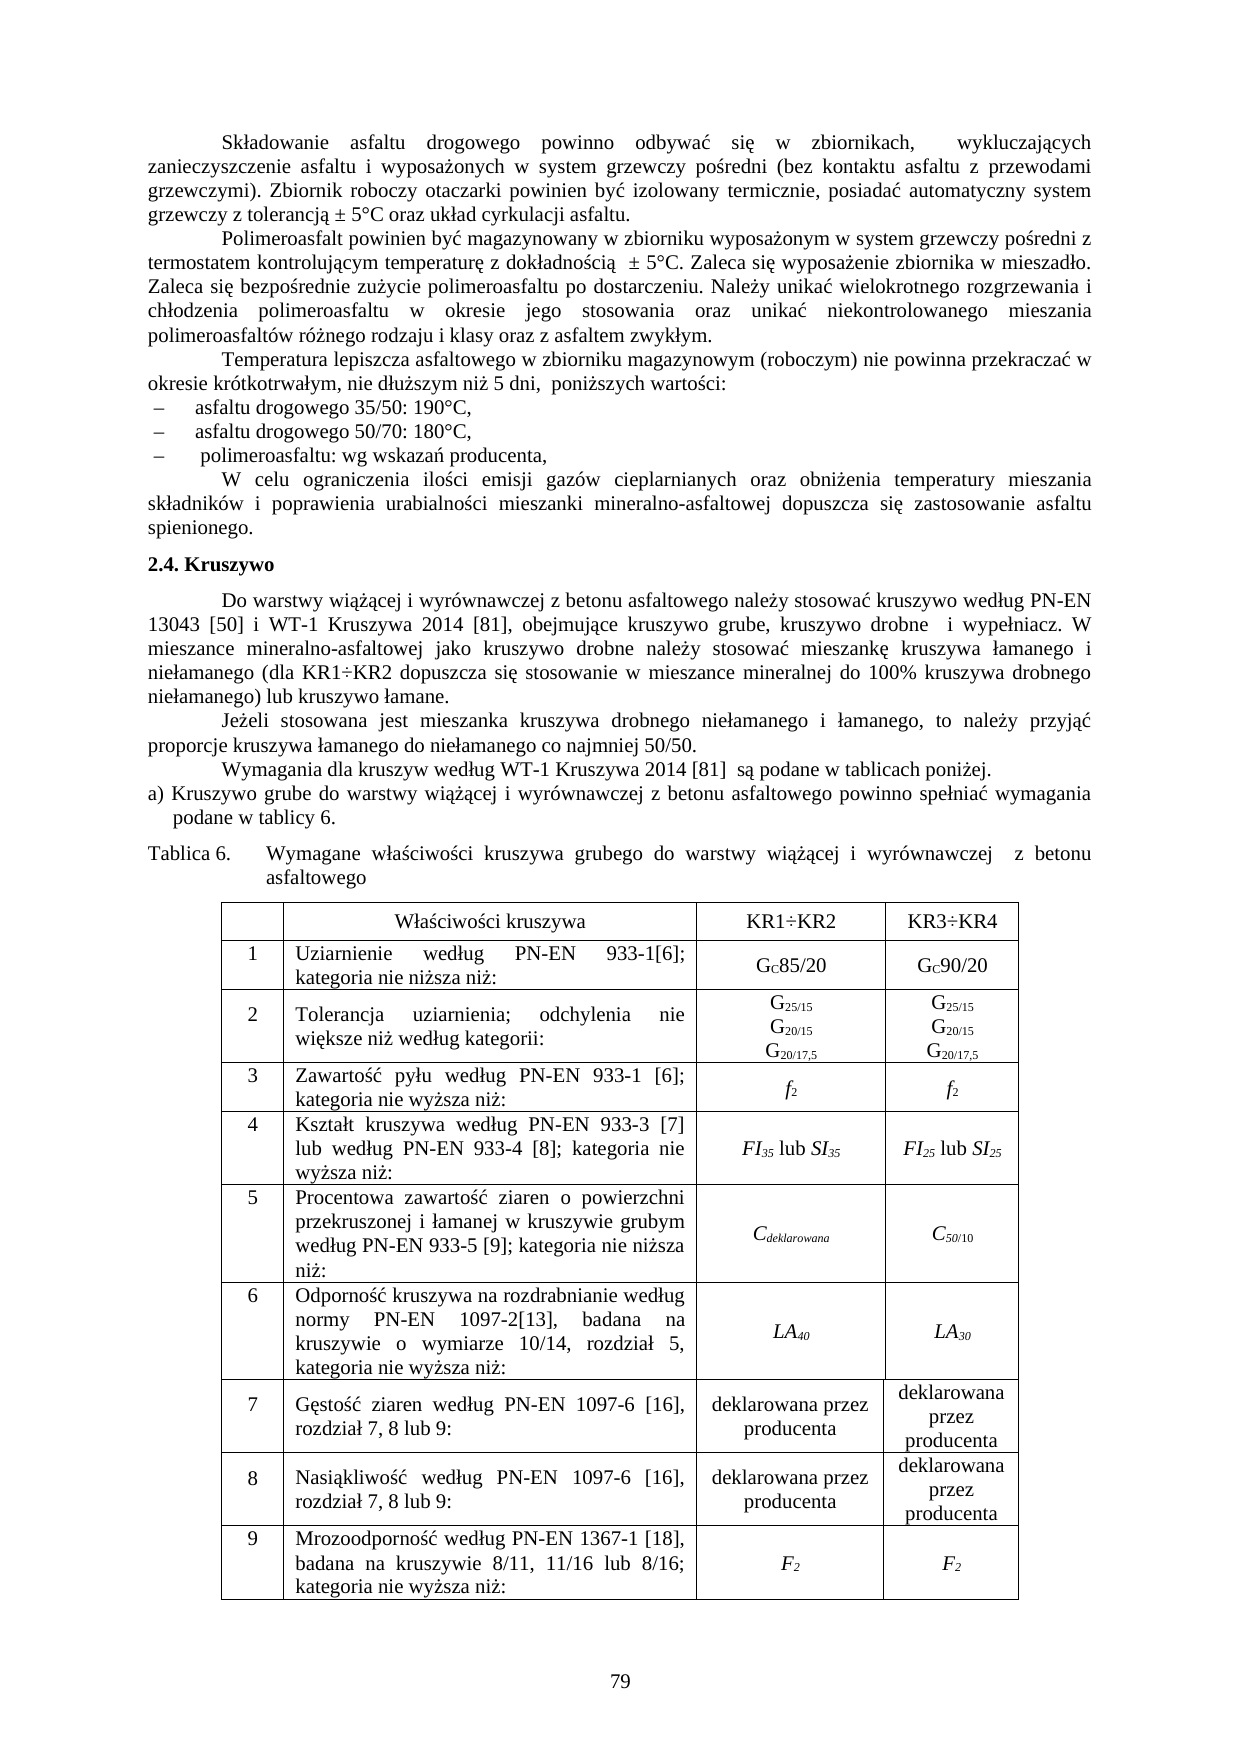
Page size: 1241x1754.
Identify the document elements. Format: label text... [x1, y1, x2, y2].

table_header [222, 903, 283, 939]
text Składowanie asfaltu drogowego powinno odbywać się w zbiornikach, wykluczających zanieczyszczenie asfaltu i wyposażonych w system grzewczy pośredni (bez kontaktu asfaltu z przewodami grzewczymi). Zbiornik roboczy otaczarki powinien być izolowany termicznie, posiadać automatyczny system grzewczy z tolerancją ± oraz układ cyrkulacji asfaltu. [148, 130, 1093, 226]
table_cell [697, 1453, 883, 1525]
text Do warstwy wiążącej i wyrównawczej z betonu asfaltowego należy stosować kruszywo według PN-EN 13043 [50] i WT-1 Kruszywa 2014 [81], obejmujące kruszywo grube, kruszywo drobne i wypełniacz. W mieszance mineralno-asfaltowej jako kruszywo drobne należy stosować mieszankę kruszywa łamanego i niełamanego (dla KR1÷KR2 dopuszcza się stosowanie w mieszance mineralnej do 100% kruszywa drobnego niełamanego) lub kruszywo łamane. [148, 588, 1093, 708]
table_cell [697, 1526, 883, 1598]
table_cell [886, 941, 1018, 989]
text 2.4. Kruszywo [148, 552, 1093, 576]
list asfaltu drogowego 35/50: 190°C, [153, 395, 1093, 419]
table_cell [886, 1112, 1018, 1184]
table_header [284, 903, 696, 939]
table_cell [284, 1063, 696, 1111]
text Wymagania dla kruszyw według WT-1 Kruszywa 2014 [81] są podane w tablicach poniżej. [148, 757, 1093, 781]
text a) Kruszywo grube do warstwy wiążącej i wyrównawczej z betonu asfaltowego powinno spełniać wymagania podane w tablicy 6. [148, 781, 1093, 829]
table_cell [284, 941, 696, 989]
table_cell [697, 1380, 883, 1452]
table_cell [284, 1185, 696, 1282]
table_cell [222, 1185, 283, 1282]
text Polimeroasfalt powinien być magazynowany w zbiorniku wyposażonym w system grzewczy pośredni z termostatem kontrolującym temperaturę z dokładnością ± . Zaleca się wyposażenie zbiornika w mieszadło. Zaleca się bezpośrednie zużycie polimeroasfaltu po dostarczeniu. Należy unikać wielokrotnego rozgrzewania i chłodzenia polimeroasfaltu w okresie jego stosowania oraz unikać niekontrolowanego mieszania polimeroasfaltów różnego rodzaju i klasy oraz z asfaltem zwykłym. [148, 226, 1093, 347]
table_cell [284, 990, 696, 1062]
list asfaltu drogowego 50/70: 180°C, [153, 419, 1093, 443]
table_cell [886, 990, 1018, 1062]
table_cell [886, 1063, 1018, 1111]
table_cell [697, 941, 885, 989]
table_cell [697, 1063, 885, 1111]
text Tablica 6. Wymagane właściwości kruszywa grubego do warstwy wiążącej i wyrównawczej z betonu asfaltowego [148, 841, 1093, 889]
text Jeżeli stosowana jest mieszanka kruszywa drobnego niełamanego i łamanego, to należy przyjąć proporcje kruszywa łamanego do niełamanego co najmniej 50/50. [148, 708, 1093, 757]
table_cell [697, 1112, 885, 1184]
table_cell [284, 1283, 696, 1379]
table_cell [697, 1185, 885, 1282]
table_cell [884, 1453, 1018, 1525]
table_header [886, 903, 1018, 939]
text Temperatura lepiszcza asfaltowego w zbiorniku magazynowym (roboczym) nie powinna przekraczać w okresie krótkotrwałym, nie dłuższym niż 5 dni, poniższych wartości: [148, 347, 1093, 395]
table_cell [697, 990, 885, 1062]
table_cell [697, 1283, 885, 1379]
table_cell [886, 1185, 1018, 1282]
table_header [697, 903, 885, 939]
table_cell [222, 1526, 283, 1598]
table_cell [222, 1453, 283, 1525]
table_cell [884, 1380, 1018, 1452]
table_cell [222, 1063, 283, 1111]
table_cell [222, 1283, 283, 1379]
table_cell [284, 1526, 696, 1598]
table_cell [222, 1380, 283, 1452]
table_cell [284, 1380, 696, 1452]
text W celu ograniczenia ilości emisji gazów cieplarnianych oraz obniżenia temperatury mieszania składników i poprawienia urabialności mieszanki mineralno-asfaltowej dopuszcza się zastosowanie asfaltu spienionego. [148, 467, 1093, 539]
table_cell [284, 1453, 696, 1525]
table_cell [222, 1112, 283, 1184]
list polimeroasfaltu: wg wskazań producenta, [153, 443, 1093, 467]
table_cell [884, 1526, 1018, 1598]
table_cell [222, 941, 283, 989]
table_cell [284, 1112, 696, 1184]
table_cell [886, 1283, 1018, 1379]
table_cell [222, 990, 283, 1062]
